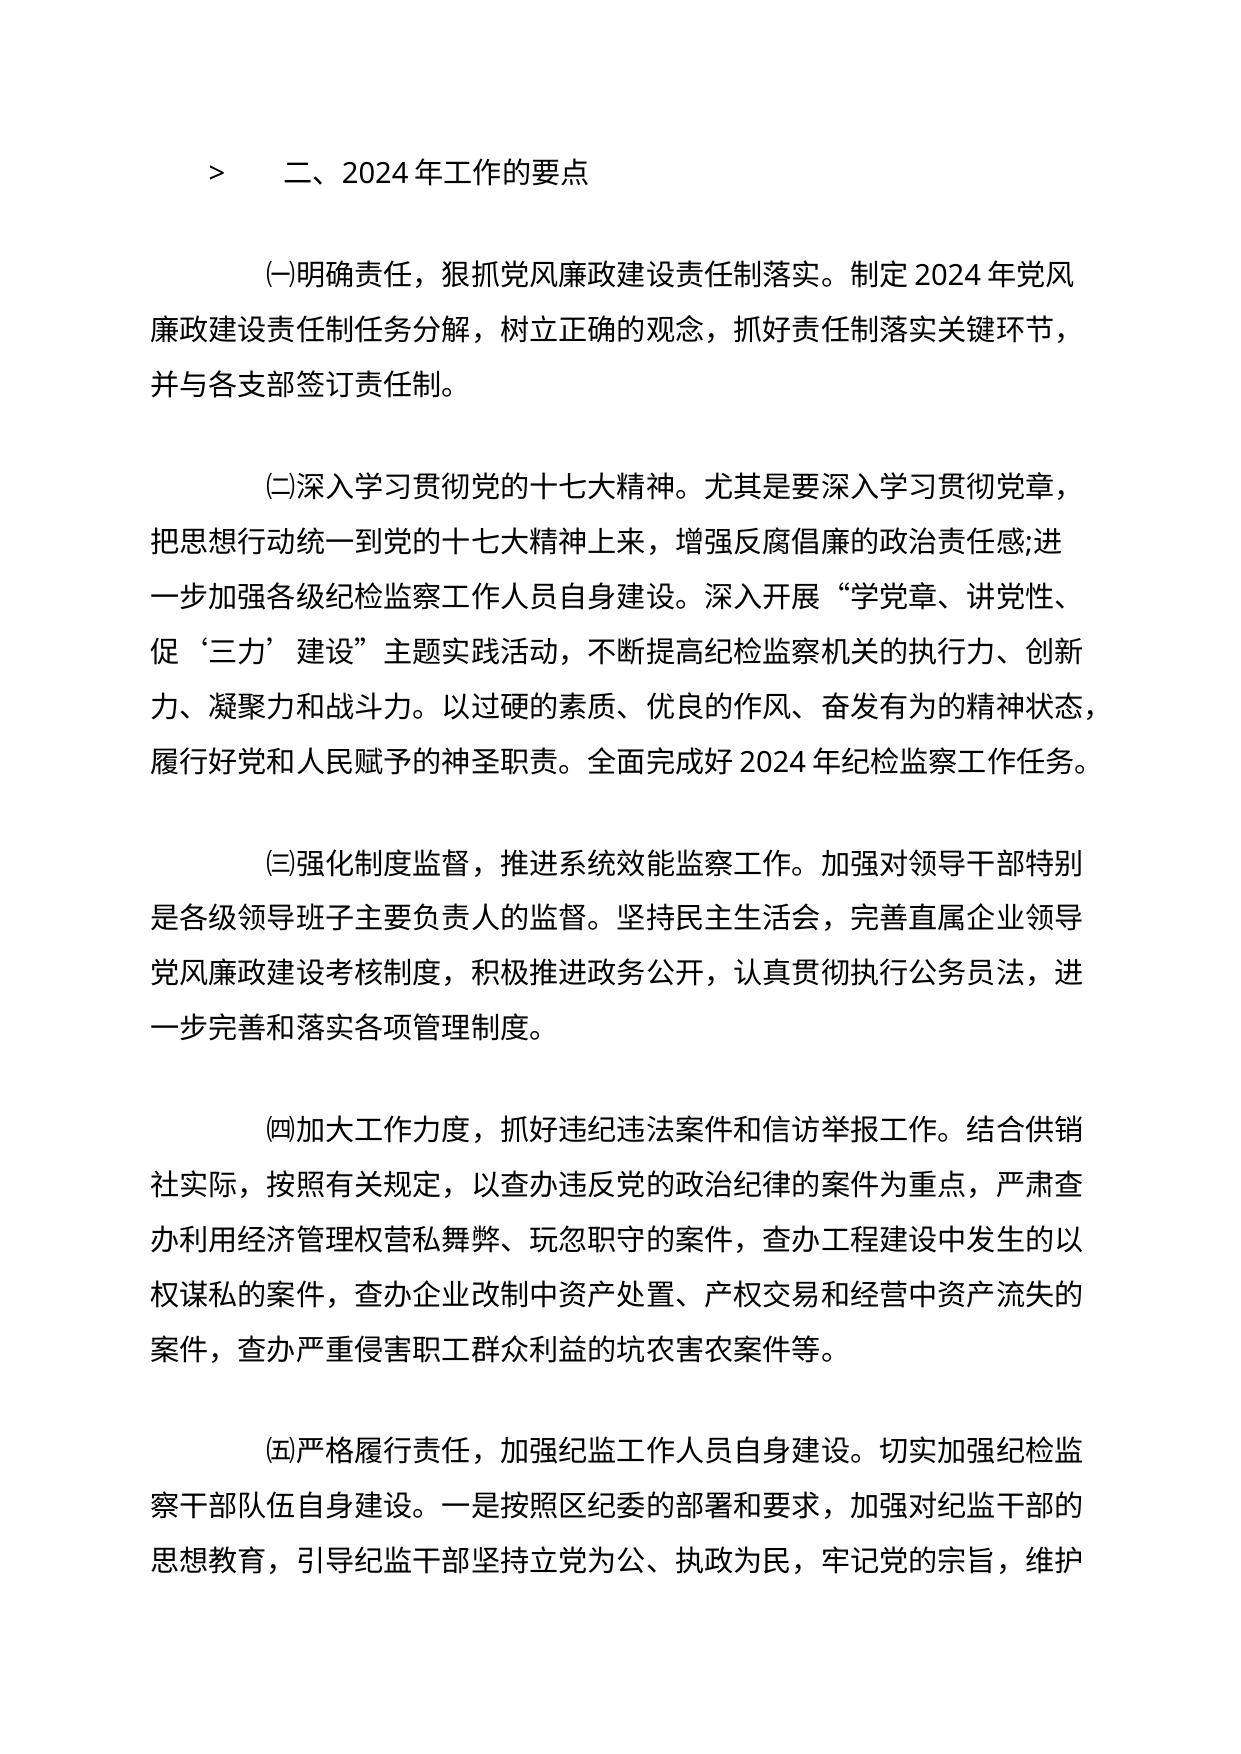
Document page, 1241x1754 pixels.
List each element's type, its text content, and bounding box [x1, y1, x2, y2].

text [150, 1428, 1090, 1580]
text > 二、2024年工作的要点 [150, 150, 1090, 192]
text ㈣加大工作力度，抓好违纪违法案件和信访举报工作。结合供销社实际，按照有关规定，以查办违反党的政治纪律的案件为重点，严肃查办利用经济管理权营私舞弊、玩忽职守的案件，查办工程建设中发生的以权谋私的案件，查办企业改制中资产处置、产权交易和经营中资产流失的案件，查办严重侵害职工群众利益的坑农害农案件等。 [150, 1107, 1090, 1368]
text ㈡深入学习贯彻党的十七大精神。尤其是要深入学习贯彻党章，把思想行动统一到党的十七大精神上来，增强反腐倡廉的政治责任感;进一步加强各级纪检监察工作人员自身建设。深入开展“学党章、讲党性、促‘三力’建设”主题实践活动，不断提高纪检监察机关的执行力、创新力、凝聚力和战斗力。以过硬的素质、优良的作风、奋发有为的精神状态，履行好党和人民赋予的神圣职责。全面完成好2024年纪检监察工作任务。 [150, 464, 1090, 781]
text ㈢强化制度监督，推进系统效能监察工作。加强对领导干部特别是各级领导班子主要负责人的监督。坚持民主生活会，完善直属企业领导党风廉政建设考核制度，积极推进政务公开，认真贯彻执行公务员法，进一步完善和落实各项管理制度。 [150, 840, 1090, 1047]
text ㈠明确责任，狠抓党风廉政建设责任制落实。制定2024年党风廉政建设责任制任务分解，树立正确的观念，抓好责任制落实关键环节，并与各支部签订责任制。 [150, 252, 1090, 404]
